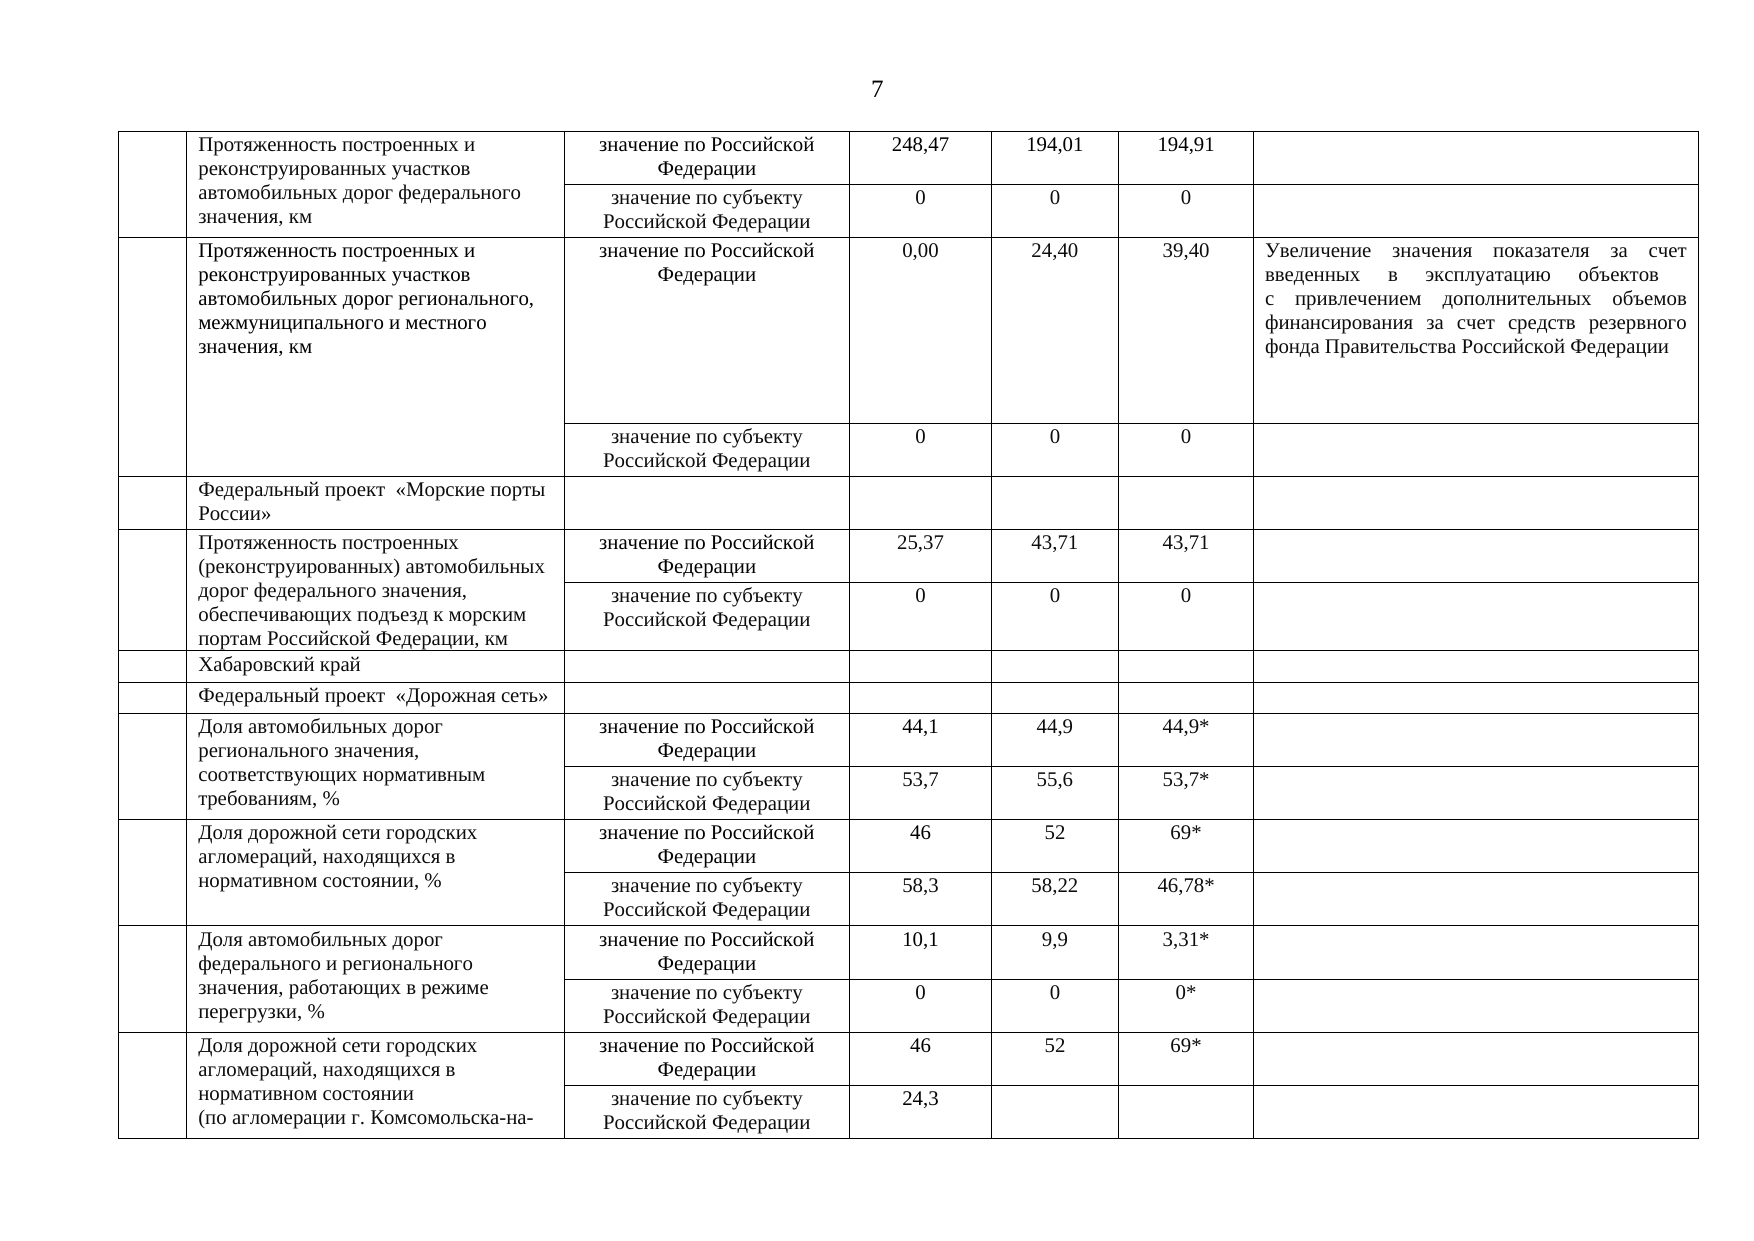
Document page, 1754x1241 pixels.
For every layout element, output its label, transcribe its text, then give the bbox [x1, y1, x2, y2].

table_cell 0,00 [850, 238, 991, 423]
table_cell 24,3 [850, 1086, 991, 1138]
table_cell 194,01 [992, 132, 1118, 184]
table_cell 0 [1119, 583, 1253, 650]
table_cell 39,40 [1119, 238, 1253, 423]
table_cell значение по Российской Федерации [565, 926, 849, 978]
table_cell 58,22 [992, 873, 1118, 925]
table_cell 0 [1119, 185, 1253, 237]
table_cell [1254, 980, 1698, 1032]
table_cell 0 [992, 583, 1118, 650]
table_cell Протяженность построенных и реконструированных участков автомобильных дорог федерального значения, км [187, 132, 564, 237]
table_cell [119, 530, 186, 650]
table_cell 194,91 [1119, 132, 1253, 184]
table_cell 25,37 [850, 530, 991, 582]
table_cell [1254, 185, 1698, 237]
table_cell [1254, 767, 1698, 819]
table_cell [1254, 530, 1698, 582]
table_cell [992, 683, 1118, 713]
table_cell 55,6 [992, 767, 1118, 819]
table_cell 46 [850, 820, 991, 872]
table_cell 52 [992, 820, 1118, 872]
table_cell Доля дорожной сети городских агломераций, находящихся в нормативном состоянии, % [187, 820, 564, 925]
table_cell [1254, 651, 1698, 682]
table_cell значение по субъекту Российской Федерации [565, 980, 849, 1032]
table_cell [1254, 1086, 1698, 1138]
table_cell 248,47 [850, 132, 991, 184]
table_cell 69* [1119, 820, 1253, 872]
table_cell [1254, 683, 1698, 713]
table_cell значение по Российской Федерации [565, 238, 849, 423]
table_cell [850, 683, 991, 713]
table_cell 44,9* [1119, 714, 1253, 766]
table_cell [119, 820, 186, 925]
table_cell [565, 1086, 849, 1138]
table_cell [850, 477, 991, 529]
table_cell 0 [992, 980, 1118, 1032]
table_cell значение по Российской Федерации [565, 530, 849, 582]
table_cell Федеральный проект «Морские порты России» [187, 477, 564, 529]
table_cell 53,7* [1119, 767, 1253, 819]
table_cell [1254, 132, 1698, 184]
table_cell [565, 651, 849, 682]
table_cell значение по Российской Федерации [565, 1033, 849, 1085]
table_cell значение по субъекту Российской Федерации [565, 424, 849, 476]
table_cell [119, 714, 186, 819]
table_cell [1254, 583, 1698, 650]
table_cell 53,7 [850, 767, 991, 819]
table_cell значение по субъекту Российской Федерации [565, 873, 849, 925]
table_cell значение по Российской Федерации [565, 820, 849, 872]
table_cell [565, 683, 849, 713]
table_cell 44,9 [992, 714, 1118, 766]
table_cell 0 [850, 424, 991, 476]
table_cell Протяженность построенных и реконструированных участков автомобильных дорог регионального, межмуниципального и местного значения, км [187, 238, 564, 476]
table_cell значение по Российской Федерации [565, 132, 849, 184]
table_cell Доля автомобильных дорог регионального значения, соответствующих нормативным требованиям, % [187, 714, 564, 819]
table_cell Доля автомобильных дорог федерального и регионального значения, работающих в режиме перегрузки, % [187, 926, 564, 1032]
table_cell Протяженность построенных (реконструированных) автомобильных дорог федерального значения, обеспечивающих подъезд к морским портам Российской Федерации, км [187, 530, 564, 650]
table_cell [119, 683, 186, 713]
table_cell 9,9 [992, 926, 1118, 978]
table_cell [1119, 1086, 1253, 1138]
table_cell значение по Российской Федерации [565, 714, 849, 766]
table_cell [1119, 651, 1253, 682]
table_cell [1119, 477, 1253, 529]
table_cell [1254, 714, 1698, 766]
table_cell значение по субъекту Российской Федерации [565, 583, 849, 650]
table_cell 3,31* [1119, 926, 1253, 978]
table_cell 10,1 [850, 926, 991, 978]
table_cell [992, 477, 1118, 529]
table_cell 58,3 [850, 873, 991, 925]
table_cell 0 [992, 424, 1118, 476]
table_cell 24,40 [992, 238, 1118, 423]
table_cell [119, 238, 186, 476]
table_cell 0 [850, 185, 991, 237]
table_cell 69* [1119, 1033, 1253, 1085]
table_cell [1254, 820, 1698, 872]
table_cell значение по субъекту Российской Федерации [565, 767, 849, 819]
table_cell Хабаровский край [187, 651, 564, 682]
table_cell [1254, 1033, 1698, 1085]
table_cell [119, 926, 186, 1032]
table_cell Федеральный проект «Дорожная сеть» [187, 683, 564, 713]
table_cell 46,78* [1119, 873, 1253, 925]
table_cell [565, 477, 849, 529]
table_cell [565, 185, 849, 237]
table_cell Увеличение значения показателя за счет введенных в эксплуатацию объектов с привлечением дополнительных объемов финансирования за счет средств резервного фонда Правительства Российской Федерации [1254, 238, 1698, 423]
table_cell [1254, 873, 1698, 925]
table_cell [119, 1033, 186, 1138]
table_cell [992, 651, 1118, 682]
table_cell [119, 651, 186, 682]
table_cell [119, 477, 186, 529]
table_cell 43,71 [992, 530, 1118, 582]
table_cell [992, 1086, 1118, 1138]
table_cell 0 [850, 980, 991, 1032]
table_cell 46 [850, 1033, 991, 1085]
table_cell [1254, 477, 1698, 529]
table_cell [1254, 424, 1698, 476]
table_cell [1119, 683, 1253, 713]
table_cell 44,1 [850, 714, 991, 766]
table_cell [119, 132, 186, 237]
table_cell 52 [992, 1033, 1118, 1085]
table_cell Доля дорожной сети городских агломераций, находящихся в нормативном состоянии (по агломерации г. Комсомольска-на-Амуре), % [187, 1033, 564, 1138]
table_cell 0 [992, 185, 1118, 237]
table_cell 0 [1119, 424, 1253, 476]
table_cell [850, 651, 991, 682]
table_cell 0* [1119, 980, 1253, 1032]
table_cell 0 [850, 583, 991, 650]
table_cell 43,71 [1119, 530, 1253, 582]
table_cell [1254, 926, 1698, 978]
